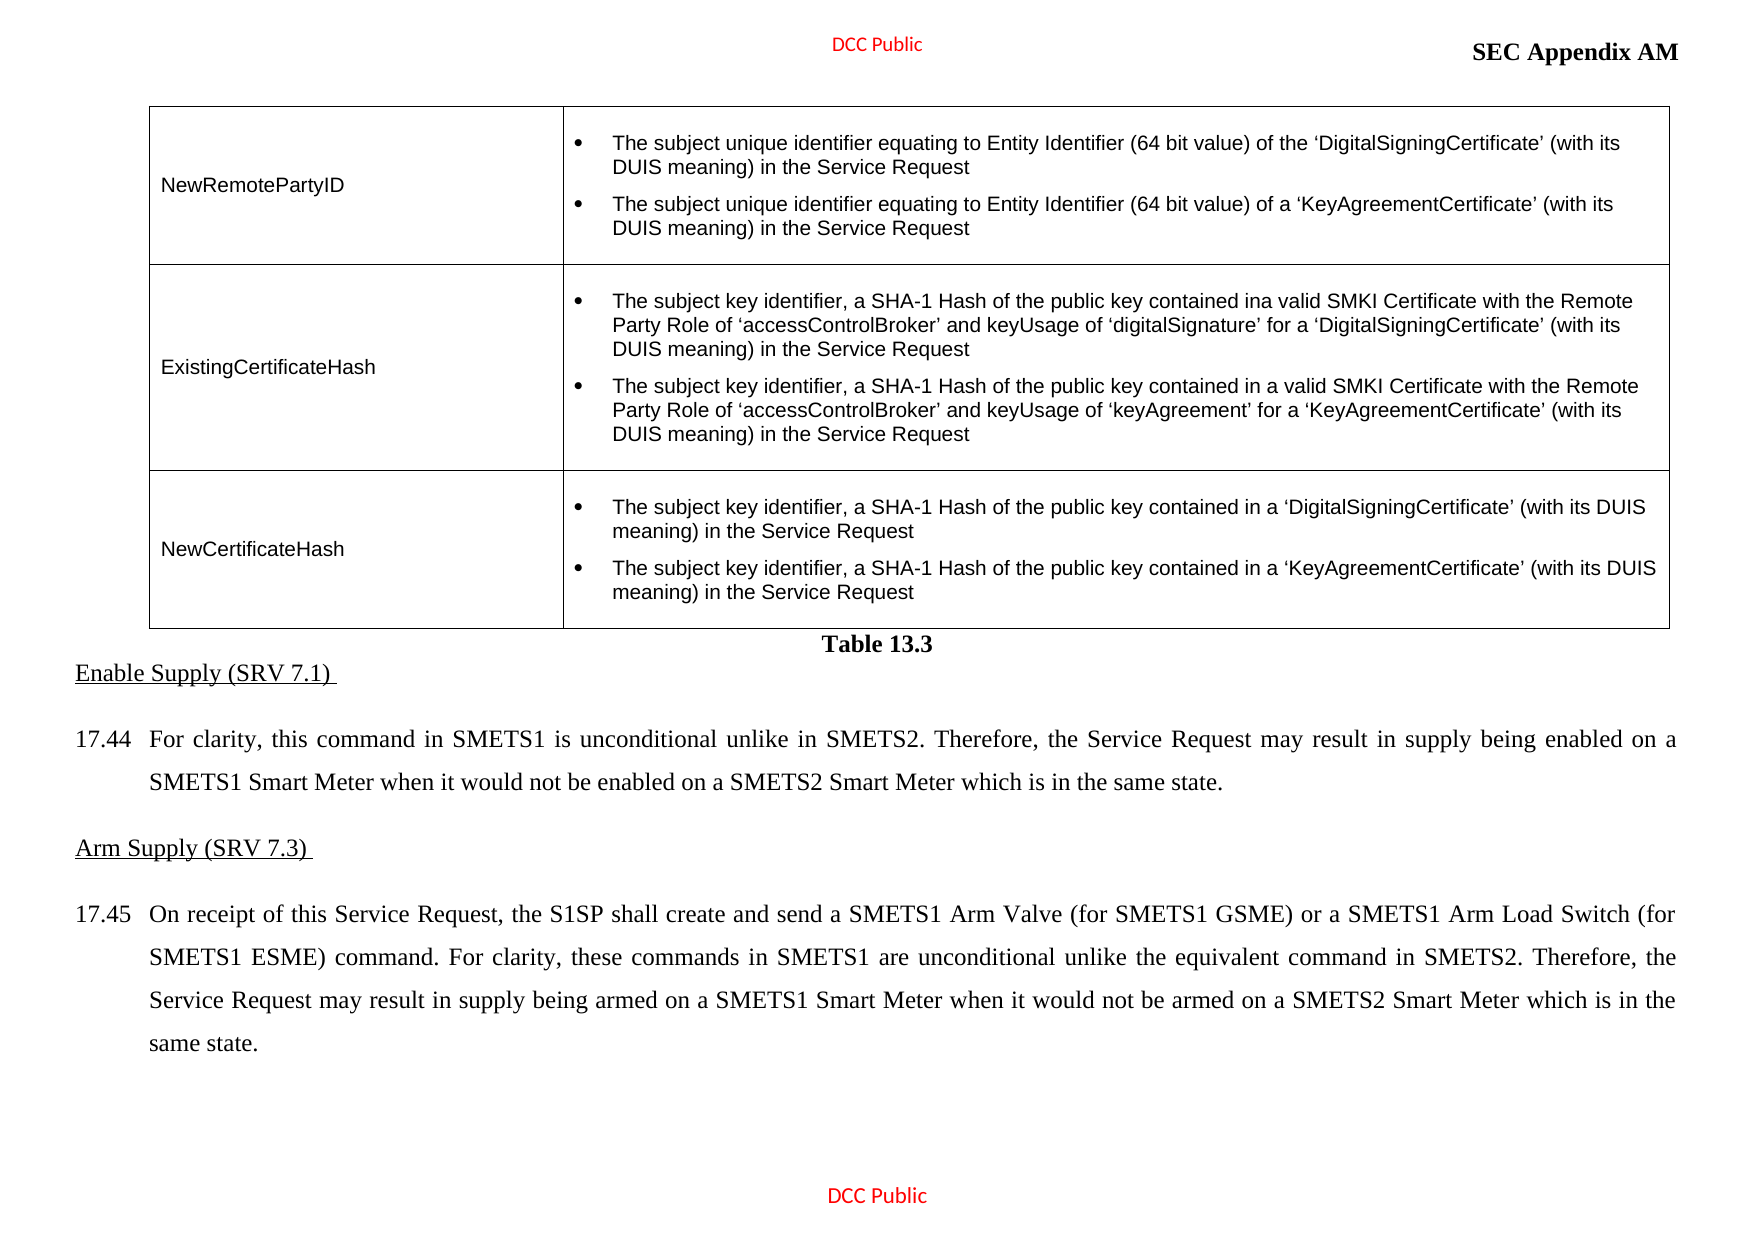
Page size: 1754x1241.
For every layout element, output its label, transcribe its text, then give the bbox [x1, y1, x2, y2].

table_cell The subject key identifier, a SHA-1 Hash of the public key contained in a ‘DigitalSigningCertificate’ (with its DUIS meaning) in the Service Request The subject key identifier, a SHA-1 Hash of the public key contained in a ‘KeyAgreementCertificate’ (with its DUIS meaning) in the Service Request [564, 471, 1669, 628]
table_cell The subject key identifier, a SHA-1 Hash of the public key contained ina valid SMKI Certificate with the Remote Party Role of ‘accessControlBroker’ and keyUsage of ‘digitalSignature’ for a ‘DigitalSigningCertificate’ (with its DUIS meaning) in the Service Request The subject key identifier, a SHA-1 Hash of the public key contained in a valid SMKI Certificate with the Remote Party Role of ‘accessControlBroker’ and keyUsage of ‘keyAgreement’ for a ‘KeyAgreementCertificate’ (with its DUIS meaning) in the Service Request [564, 265, 1669, 470]
subtitle On receipt of this Service Request, the S1SP shall create and send a SMETS1 Arm Valve (for SMETS1 GSME) or a SMETS1 Arm Load Switch (for SMETS1 ESME) command. For clarity, these commands in SMETS1 are unconditional unlike the equivalent command in SMETS2. Therefore, the Service Request may result in supply being armed on a SMETS1 Smart Meter when it would not be armed on a SMETS2 Smart Meter which is in the same state. [75, 899, 1679, 1057]
subtitle Arm Supply (SRV 7.3) [75, 833, 1679, 862]
table_cell ExistingCertificateHash [150, 265, 563, 470]
text Table 13.3 [75, 629, 1679, 658]
subtitle For clarity, this command in SMETS1 is unconditional unlike in SMETS2. Therefore, the Service Request may result in supply being enabled on a SMETS1 Smart Meter when it would not be enabled on a SMETS2 Smart Meter which is in the same state. [75, 724, 1679, 796]
table_cell The subject unique identifier equating to Entity Identifier (64 bit value) of the ‘DigitalSigningCertificate’ (with its DUIS meaning) in the Service Request The subject unique identifier equating to Entity Identifier (64 bit value) of a ‘KeyAgreementCertificate’ (with its DUIS meaning) in the Service Request [564, 107, 1669, 264]
subtitle Enable Supply (SRV 7.1) [75, 658, 1679, 686]
table_cell NewRemotePartyID [150, 107, 563, 264]
table_cell NewCertificateHash [150, 471, 563, 628]
